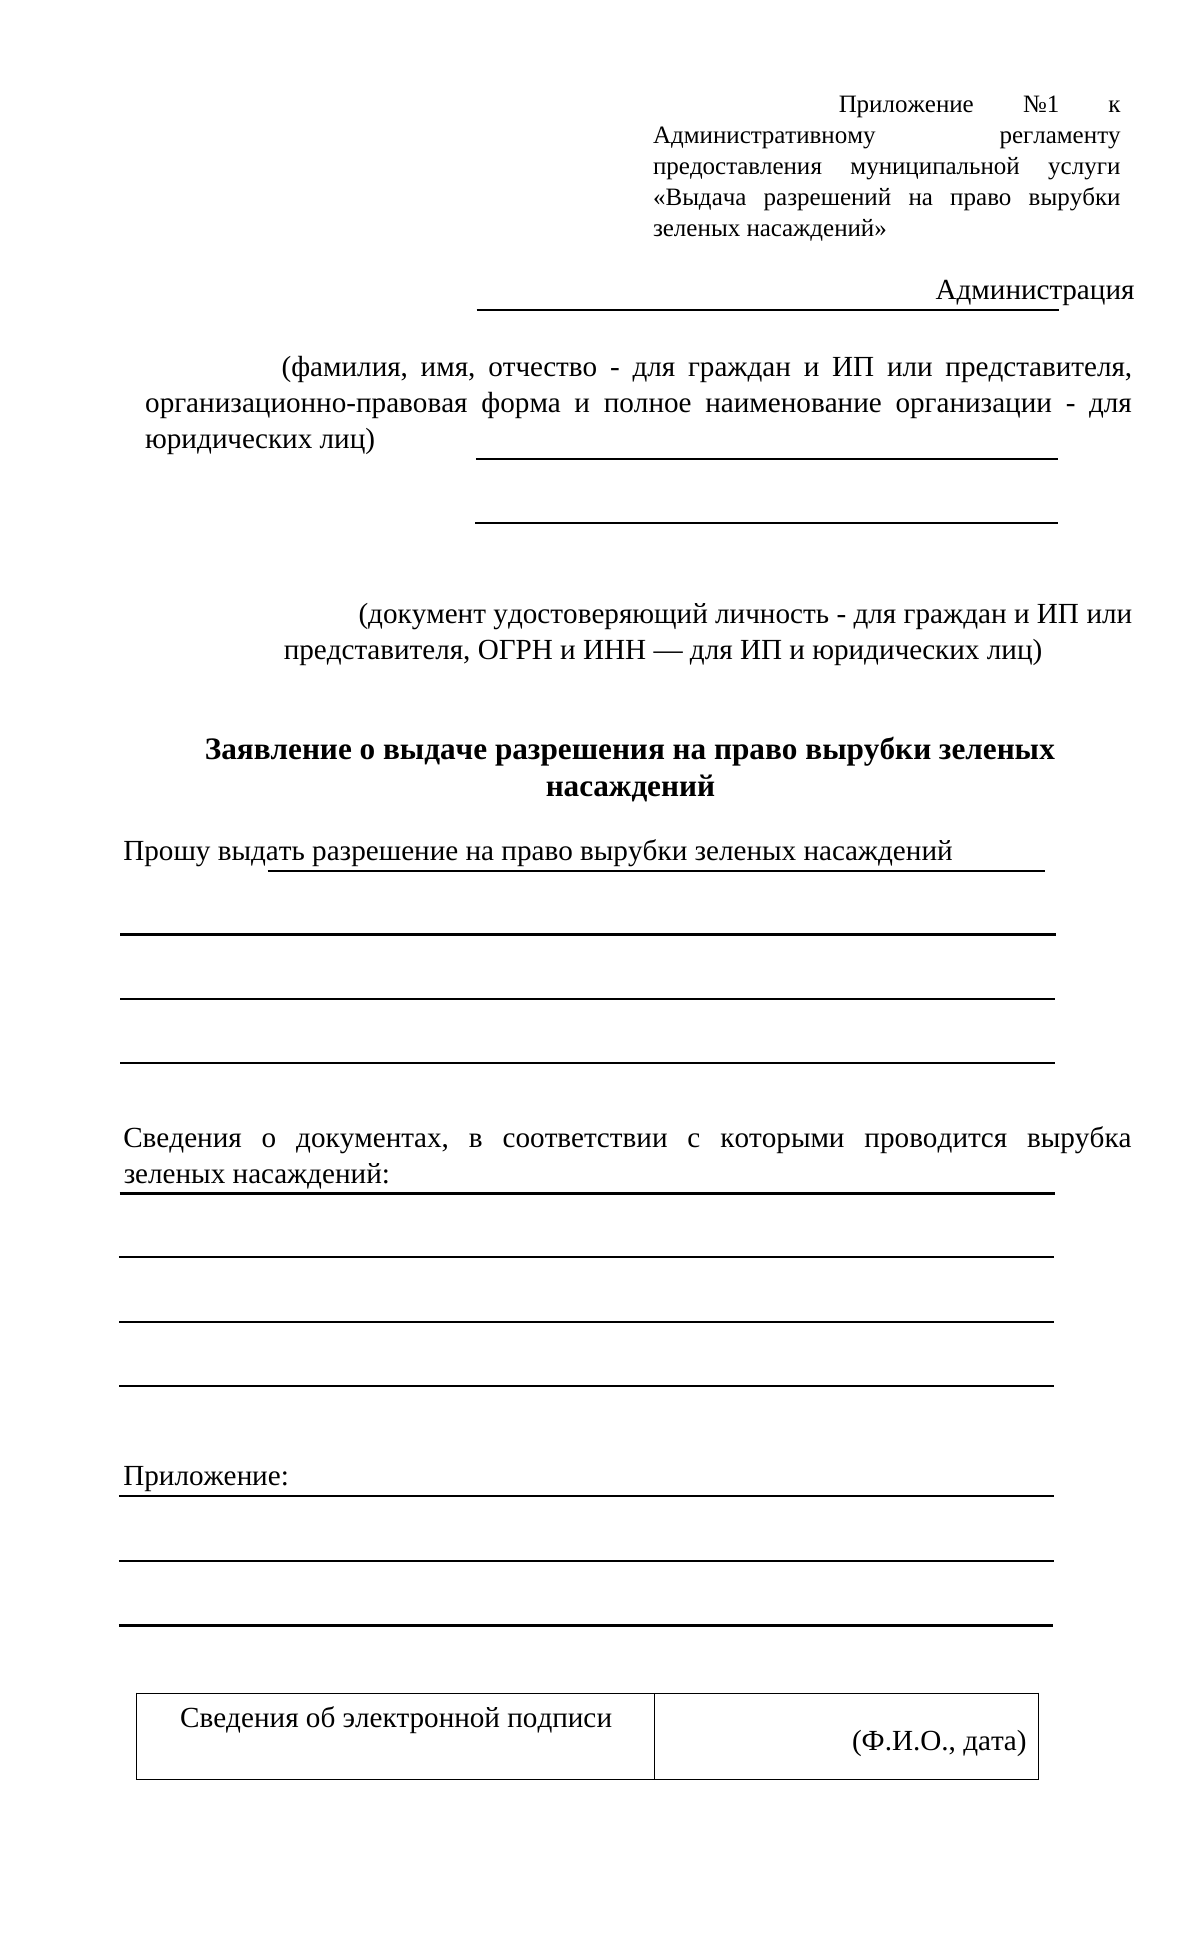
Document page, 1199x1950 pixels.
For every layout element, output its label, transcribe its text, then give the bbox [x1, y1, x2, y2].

text Приложение: [123, 1458, 1133, 1492]
text Сведения о документах, в соответствии с которыми проводится вырубка зеленых насаждений: [123, 1120, 1133, 1189]
text Прошу выдать разрешение на право вырубки зеленых насаждений [123, 833, 994, 867]
table_header Сведения об электронной подписи [137, 1694, 654, 1779]
text Приложение №1 к Административному регламенту предоставления муниципальной услуги «Выдача разрешений на право вырубки зеленых насаждений» [653, 89, 1121, 242]
text (документ удостоверяющий личность - для граждан и ИП или представителя, ОГРН и ИНН — для ИП и юридических лиц) [283, 596, 1133, 666]
text Администрация [118, 272, 1134, 306]
text Заявление о выдаче разрешения на право вырубки зеленых насаждений [122, 730, 1137, 803]
text (фамилия, имя, отчество - для граждан и ИП или представителя, организационно-правовая форма и полное наименование организации - для юридических лиц) [145, 349, 1133, 455]
table_header (Ф.И.О., дата) [655, 1694, 1038, 1779]
